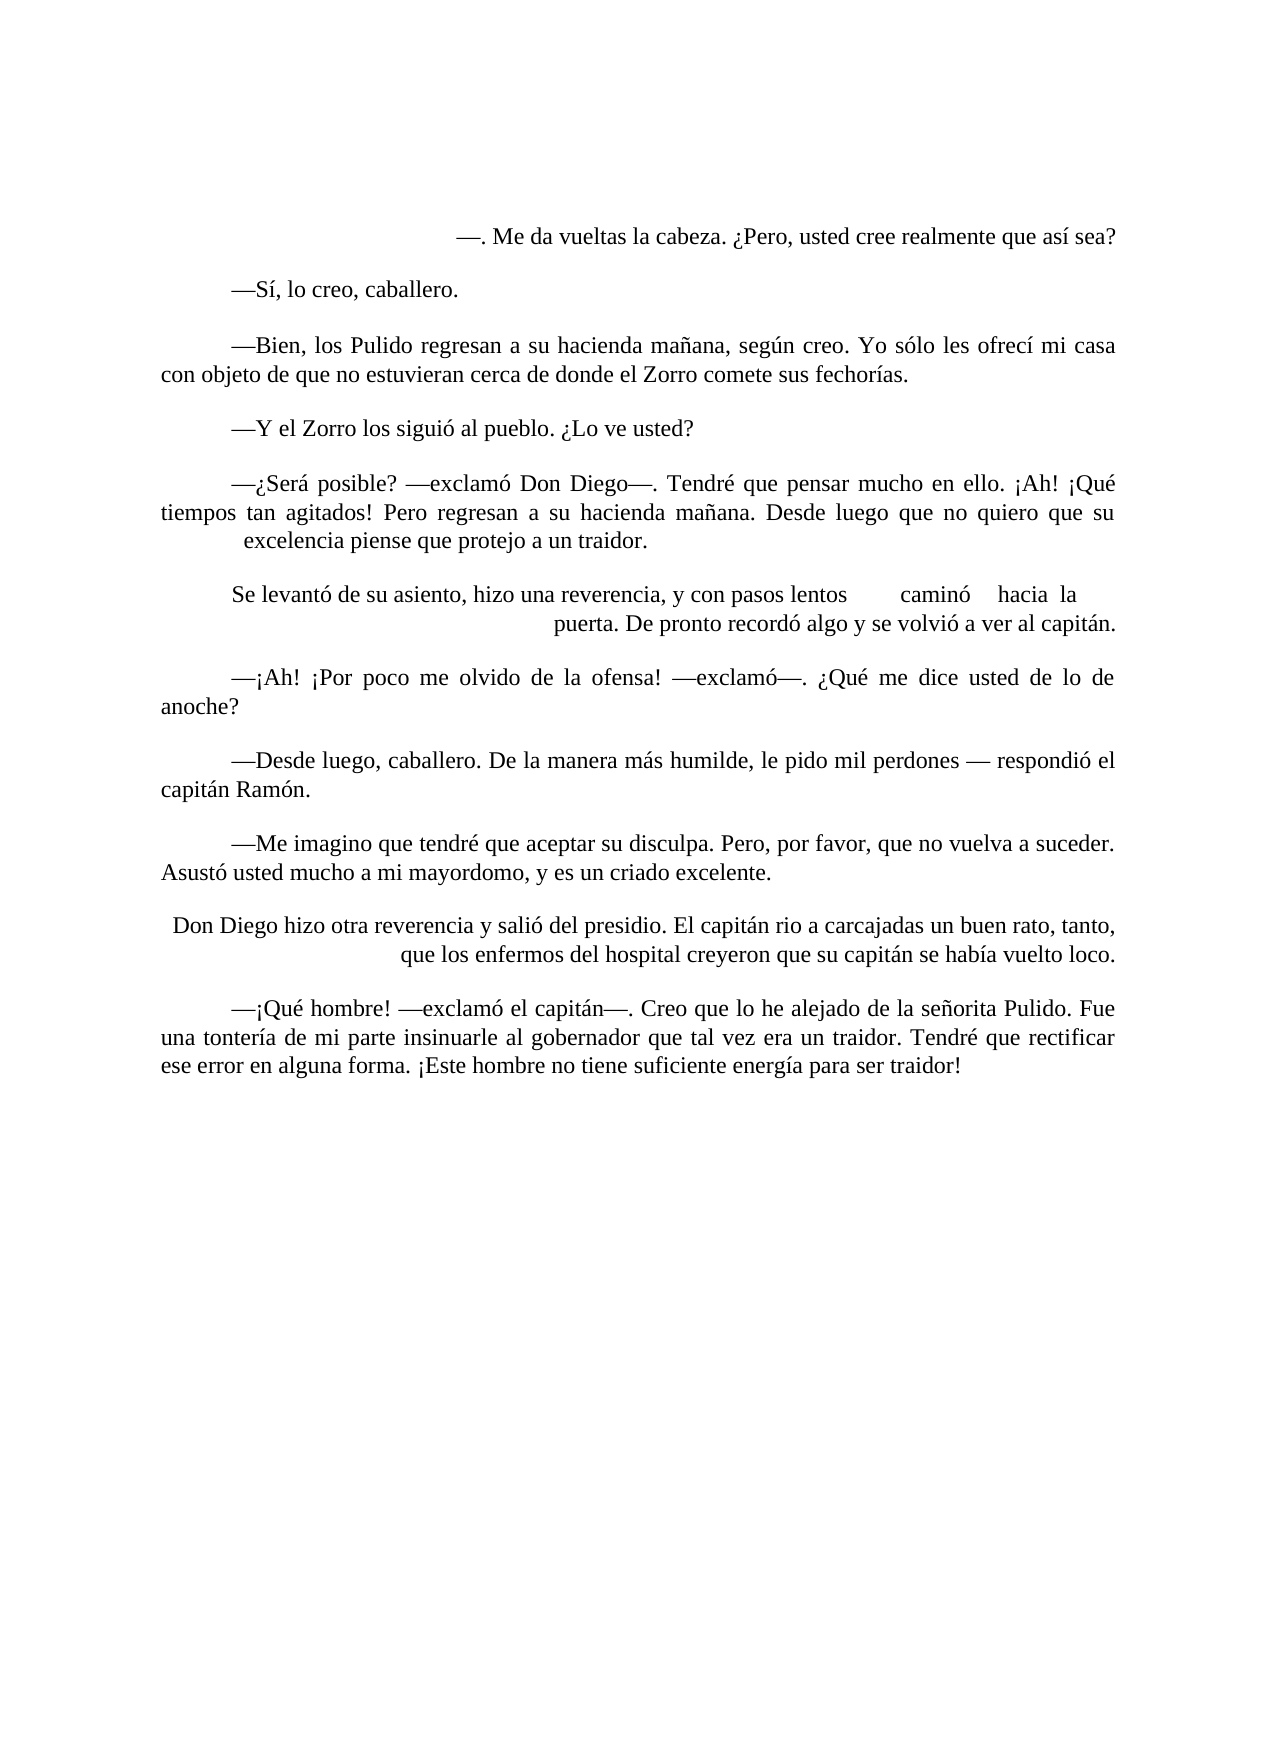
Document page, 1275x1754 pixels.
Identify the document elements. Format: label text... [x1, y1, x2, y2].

text —Y el Zorro los siguió al pueblo. ¿Lo ve usted? [161, 417, 1119, 441]
text —Desde luego, caballero. De la manera más humilde, le pido mil perdones — respondió el capitán Ramón. [161, 745, 1117, 803]
text —¡Ah! ¡Por poco me olvido de la ofensa! —exclamó—. ¿Qué me dice usted de lo de anoche? [161, 662, 1117, 720]
text —Bien, los Pulido regresan a su hacienda mañana, según creo. Yo sólo les ofrecí mi casa con objeto de que no estuvieran cerca de donde el Zorro comete sus fechorías. [161, 330, 1117, 388]
text Se levantó de su asiento, hizo una reverencia, y con pasos lentos caminó hacia la [161, 579, 1119, 608]
text —. Me da vueltas la cabeza. ¿Pero, usted cree realmente que así sea? [158, 221, 1117, 250]
text —¿Será posible? —exclamó Don Diego—. Tendré que pensar mucho en ello. ¡Ah! ¡Qué tiempos tan agitados! Pero regresan a su hacienda mañana. Desde luego que no quiero que su excelencia piense que protejo a un traidor. [161, 469, 1117, 554]
text —¡Qué hombre! —exclamó el capitán—. Creo que lo he alejado de la señorita Pulido. Fue una tontería de mi parte insinuarle al gobernador que tal vez era un traidor. Tendré que rectificar ese error en alguna forma. ¡Este hombre no tiene suficiente energía para ser traidor! [161, 994, 1117, 1080]
text —Sí, lo creo, caballero. [161, 278, 1119, 302]
text puerta. De pronto recordó algo y se volvió a ver al capitán. [158, 608, 1117, 637]
text —Me imagino que tendré que aceptar su disculpa. Pero, por favor, que no vuelva a suceder. Asustó usted mucho a mi mayordomo, y es un criado excelente. [161, 828, 1117, 886]
text Don Diego hizo otra reverencia y salió del presidio. El capitán rio a carcajadas un buen rato, tanto, que los enfermos del hospital creyeron que su capitán se había vuelto loco. [161, 911, 1117, 969]
